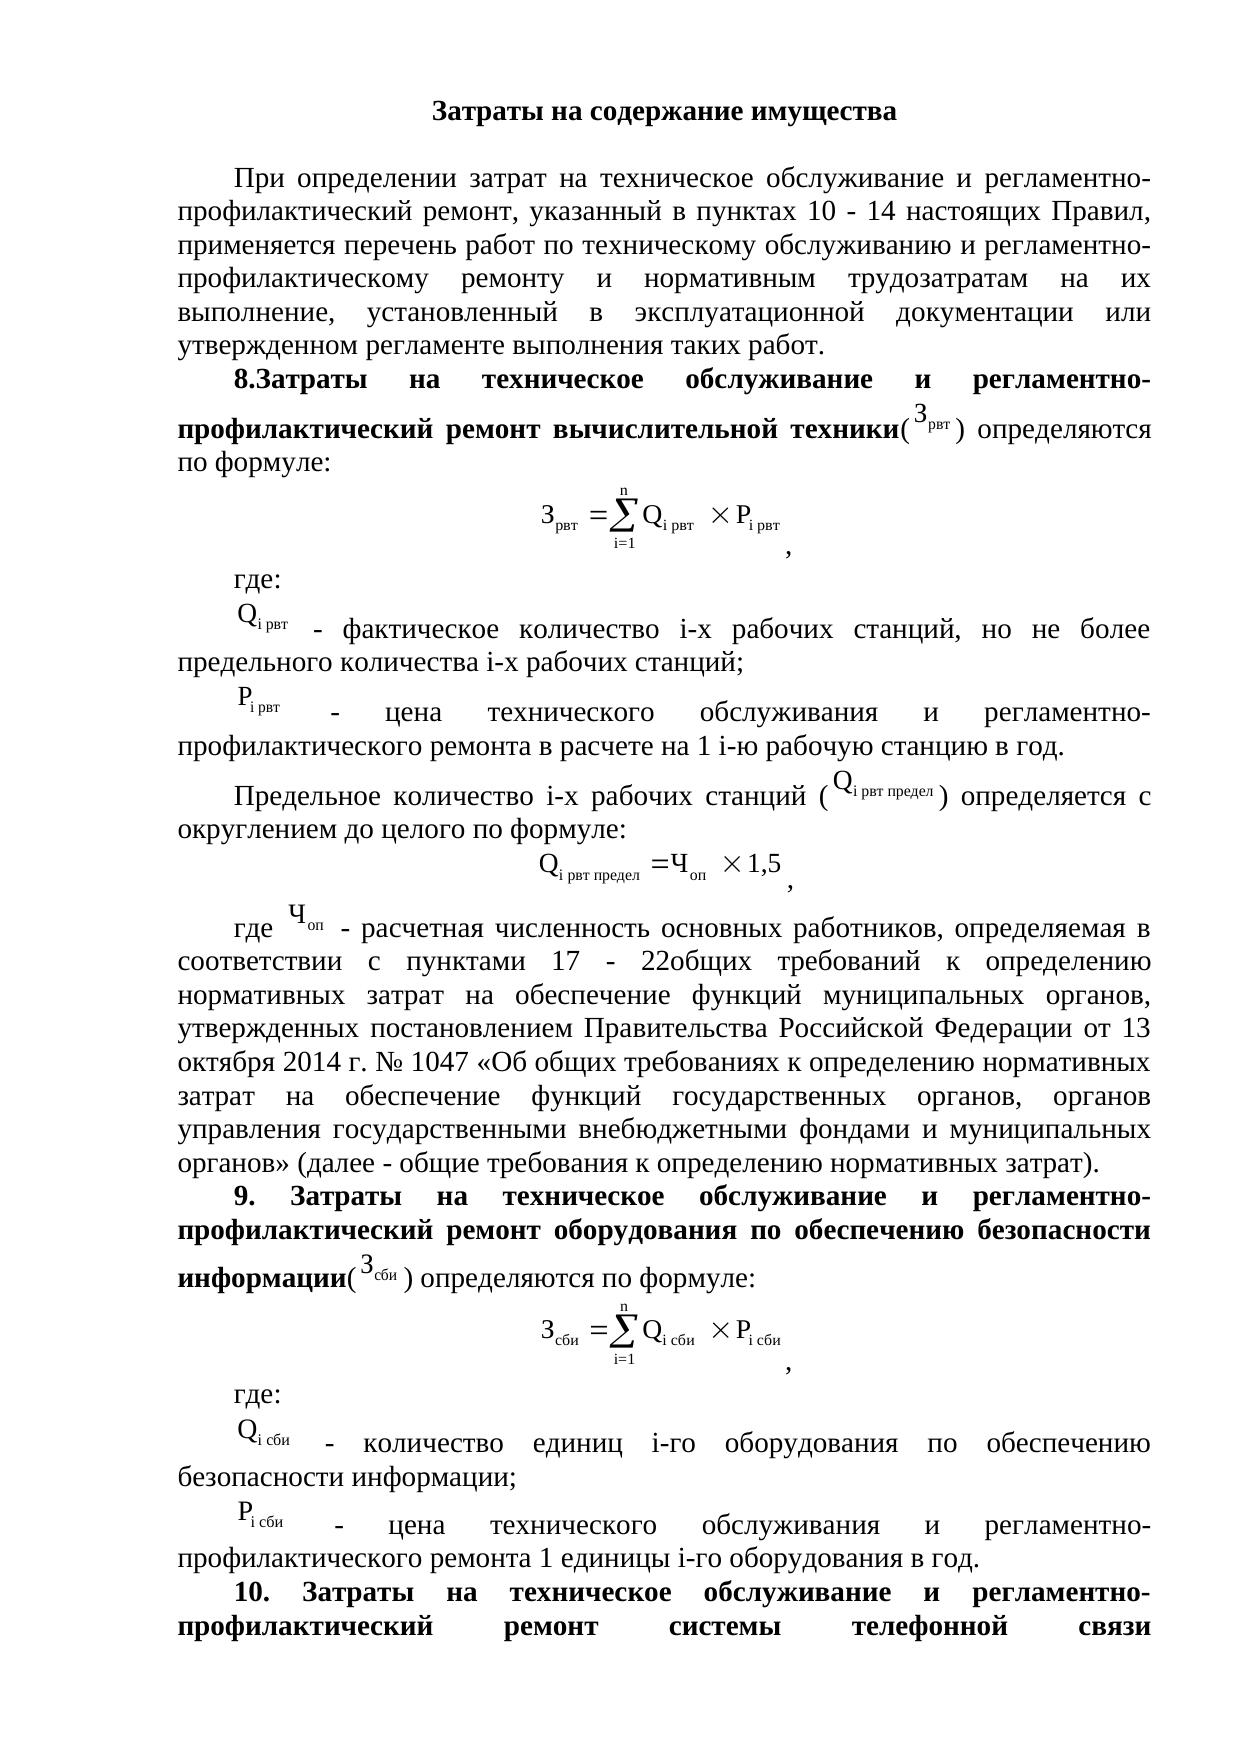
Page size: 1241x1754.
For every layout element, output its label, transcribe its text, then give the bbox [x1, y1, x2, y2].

text Затраты на содержание имущества [177, 93, 1152, 126]
text - количество единиц i-го оборудования по обеспечению безопасности информации; [177, 1410, 1152, 1492]
text - цена технического обслуживания и регламентно-профилактического ремонта 1 единицы i-го оборудования в год. [177, 1492, 1152, 1574]
text где: [177, 561, 1152, 594]
text , [177, 845, 1152, 895]
text Предельное количество i-х рабочих станций () определяется с округлением до целого по формуле: [177, 762, 1152, 845]
text где: [177, 1377, 1152, 1410]
text - фактическое количество i-х рабочих станций, но не более предельного количества i-х рабочих станций; [177, 594, 1152, 678]
text При определении затрат на техническое обслуживание и регламентно-профилактический ремонт, указанный в пунктах 10 - 14 настоящих Правил, применяется перечень работ по техническому обслуживанию и регламентно-профилактическому ремонту и нормативным трудозатратам на их выполнение, установленный в эксплуатационной документации или утвержденном регламенте выполнения таких работ. [177, 160, 1152, 361]
text где - расчетная численность основных работников, определяемая в соответствии с пунктами 17 - 22общих требований к определению нормативных затрат на обеспечение функций муниципальных органов, утвержденных постановлением Правительства Российской Федерации от 13 октября 2014 г. № 1047 «Об общих требованиях к определению нормативных затрат на обеспечение функций государственных органов, органов управления государственными внебюджетными фондами и муниципальных органов» (далее - общие требования к определению нормативных затрат). [177, 895, 1152, 1178]
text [177, 1574, 1152, 1641]
text - цена технического обслуживания и регламентно-профилактического ремонта в расчете на 1 i-ю рабочую станцию в год. [177, 678, 1152, 762]
text 8.Затраты на техническое обслуживание и регламентно-профилактический ремонт вычислительной техники() определяются по формуле: [177, 361, 1152, 478]
text 9. Затраты на техническое обслуживание и регламентно-профилактический ремонт оборудования по обеспечению безопасности информации() определяются по формуле: [177, 1178, 1152, 1294]
text , [177, 1294, 1152, 1377]
text , [177, 478, 1152, 561]
